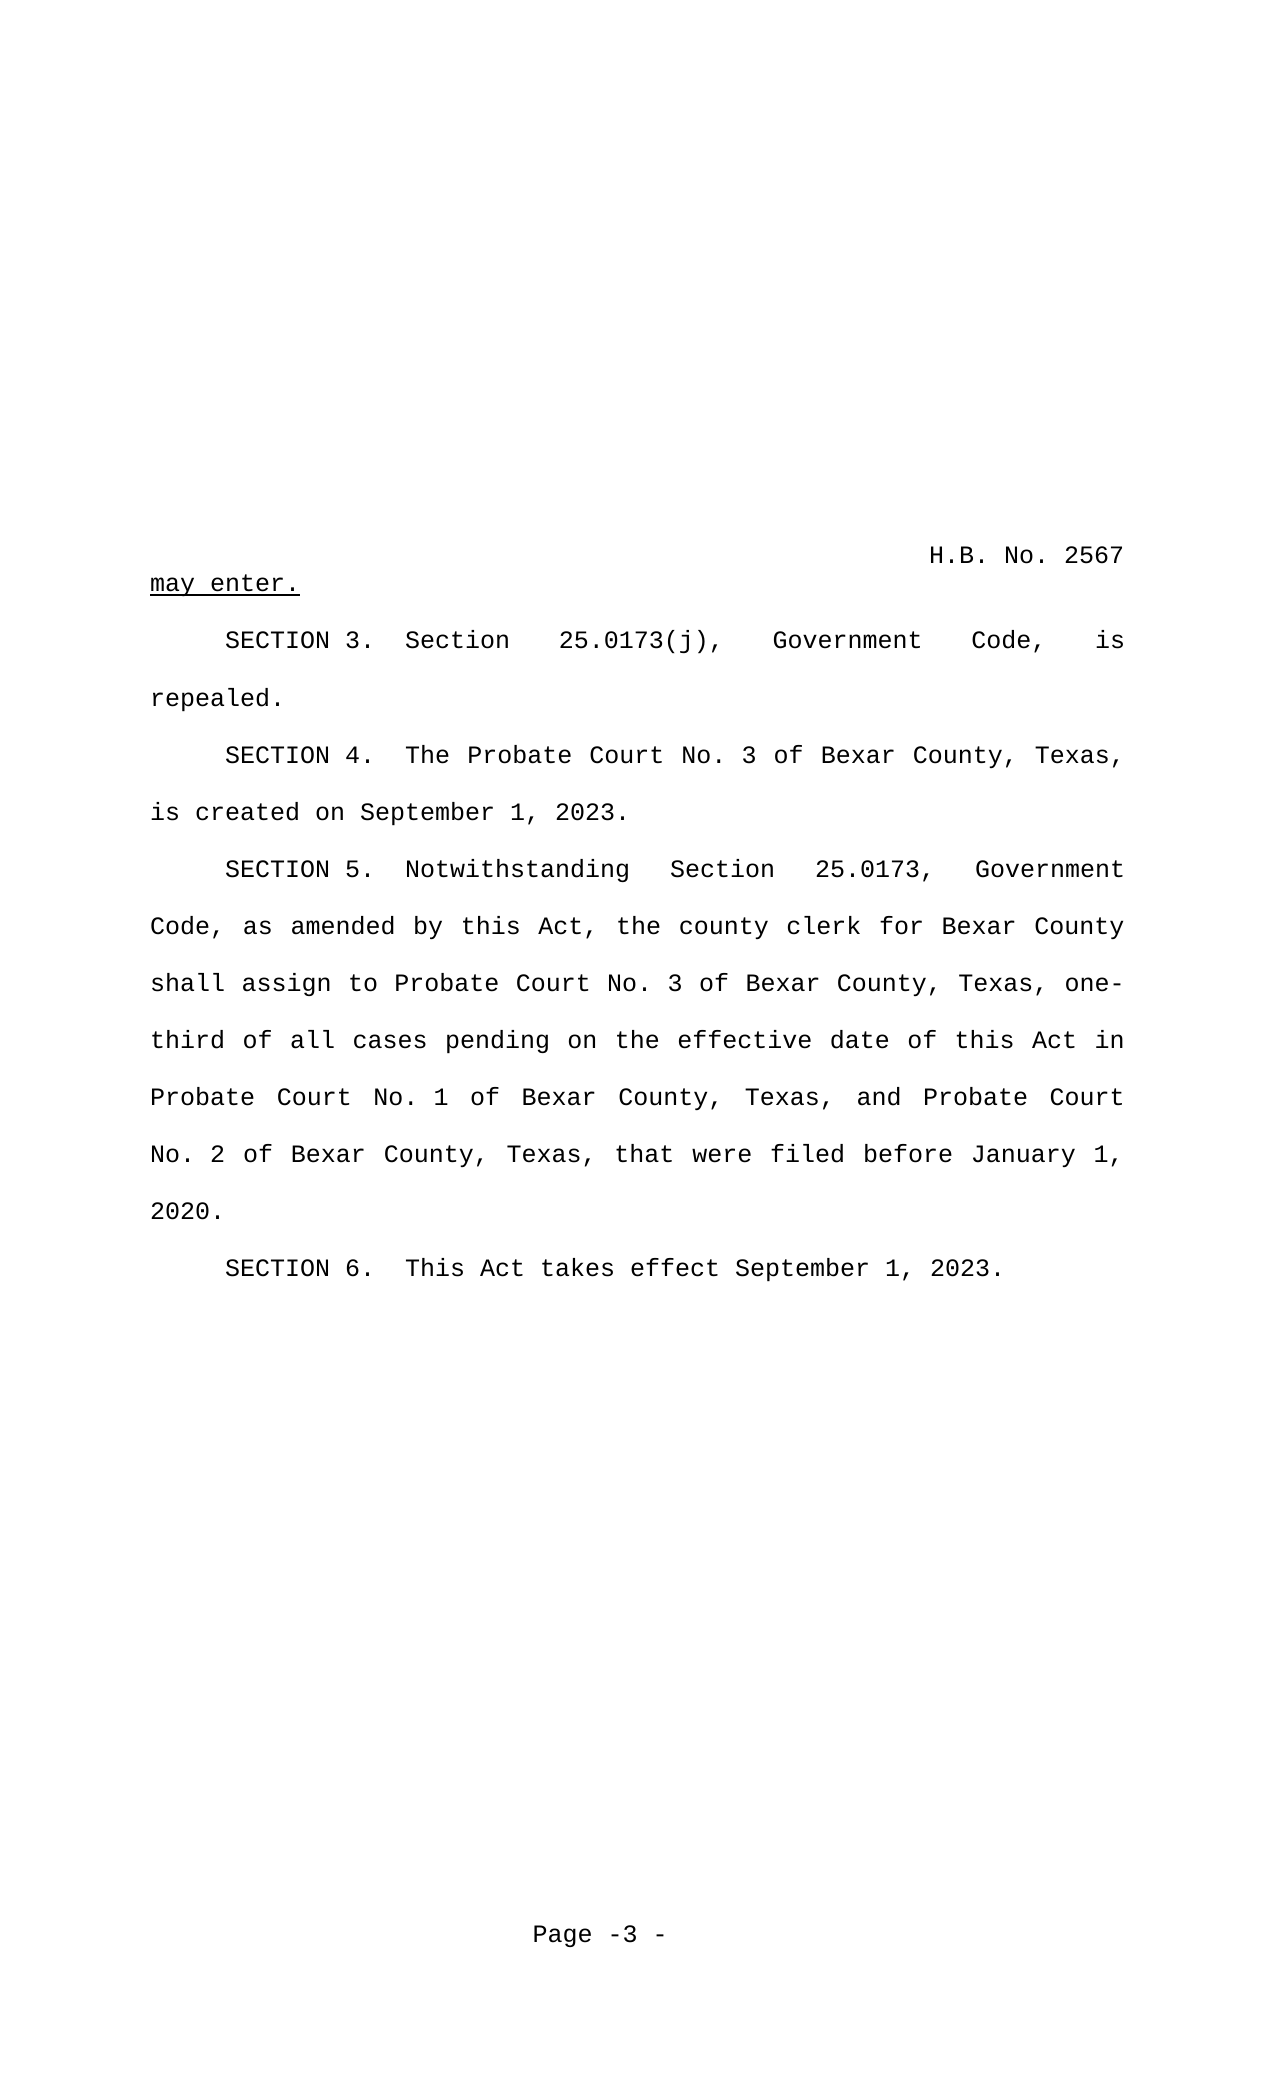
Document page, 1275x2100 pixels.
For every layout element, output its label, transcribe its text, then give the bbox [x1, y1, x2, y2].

text SECTION 6. This Act takes effect September 1, 2023. [150, 1256, 1125, 1284]
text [150, 571, 1125, 599]
text SECTION 5. Notwithstanding Section 25.0173, Government Code, as amended by this Act, the county clerk for Bexar County shall assign to Probate Court No. 3 of Bexar County, Texas, one-third of all cases pending on the effective date of this Act in Probate Court No. 1 of Bexar County, Texas, and Probate Court No. 2 of Bexar County, Texas, that were filed before January 1, 2020. [150, 856, 1125, 1227]
text SECTION 3. Section 25.0173(j), Government Code, is repealed. [150, 628, 1125, 713]
text SECTION 4. The Probate Court No. 3 of Bexar County, Texas, is created on September 1, 2023. [150, 742, 1125, 828]
